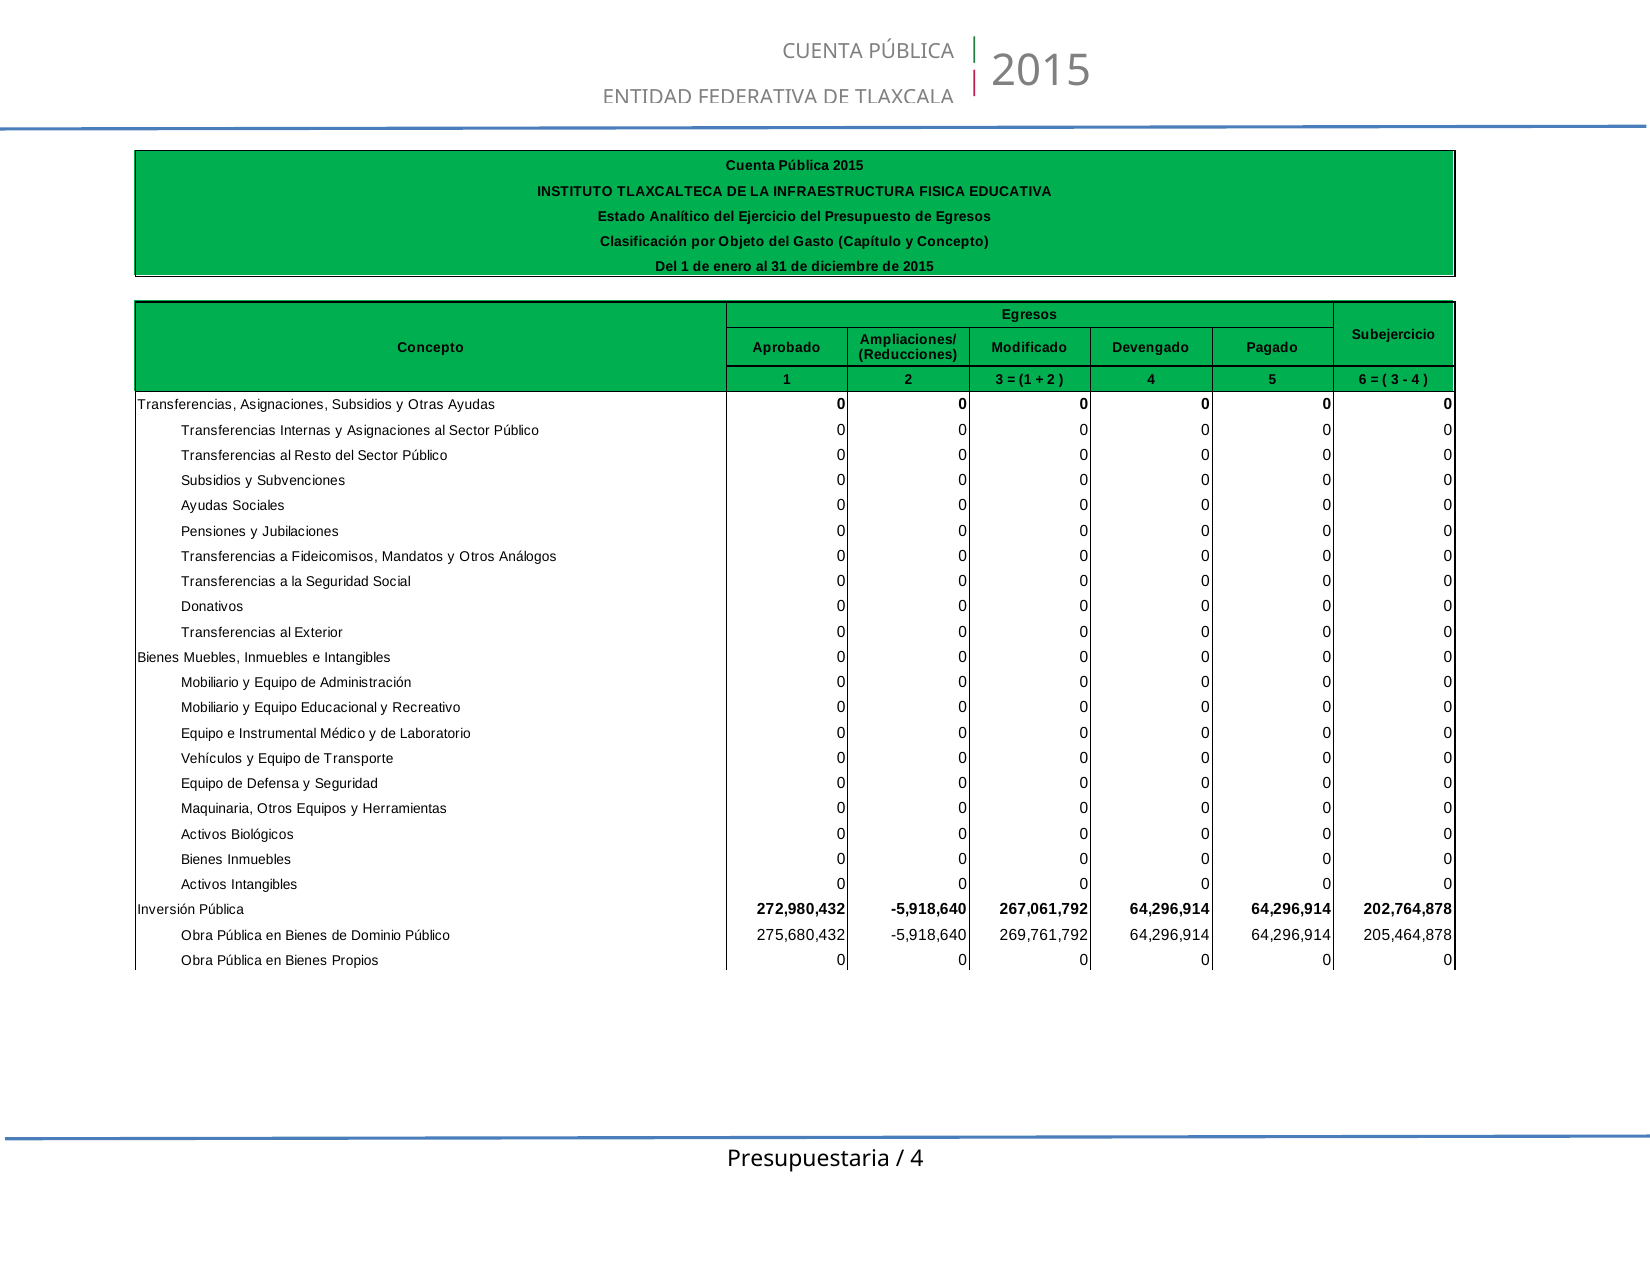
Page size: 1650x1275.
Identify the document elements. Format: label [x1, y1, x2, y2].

picture [968, 28, 985, 99]
